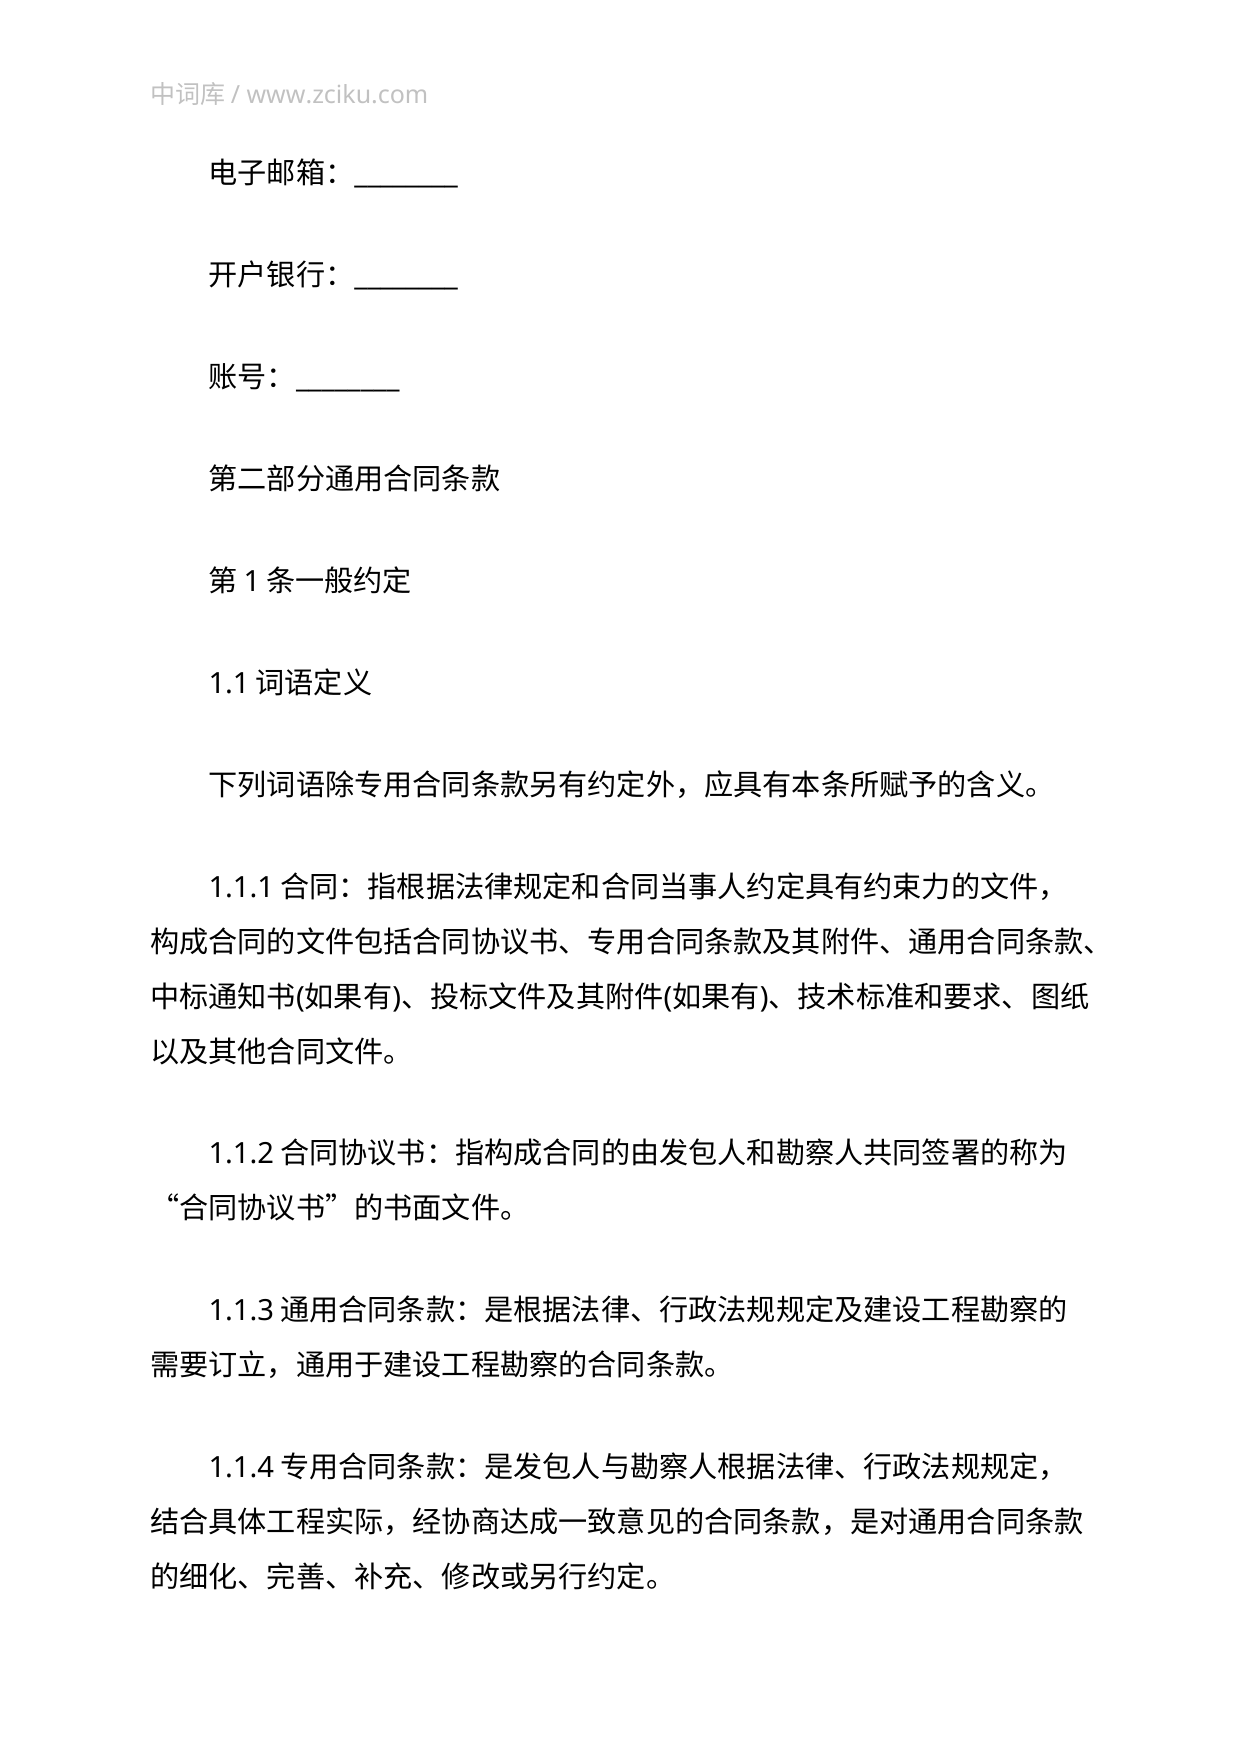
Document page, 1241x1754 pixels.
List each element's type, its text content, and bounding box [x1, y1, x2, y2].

text 第1条一般约定 [150, 558, 1090, 600]
text 1.1.3通用合同条款：是根据法律、行政法规规定及建设工程勘察的需要订立，通用于建设工程勘察的合同条款。 [150, 1287, 1090, 1384]
text 1.1.1合同：指根据法律规定和合同当事人约定具有约束力的文件，构成合同的文件包括合同协议书、专用合同条款及其附件、通用合同条款、中标通知书(如果有)、投标文件及其附件(如果有)、技术标准和要求、图纸以及其他合同文件。 [150, 863, 1090, 1071]
text 1.1词语定义 [150, 660, 1090, 702]
text 电子邮箱：________ [150, 150, 1090, 192]
text 1.1.4专用合同条款：是发包人与勘察人根据法律、行政法规规定，结合具体工程实际，经协商达成一致意见的合同条款，是对通用合同条款的细化、完善、补充、修改或另行约定。 [150, 1444, 1090, 1596]
text 账号：________ [150, 354, 1090, 396]
text 1.1.2合同协议书：指构成合同的由发包人和勘察人共同签署的称为“合同协议书”的书面文件。 [150, 1130, 1090, 1227]
text 开户银行：________ [150, 252, 1090, 294]
text 下列词语除专用合同条款另有约定外，应具有本条所赋予的含义。 [150, 762, 1090, 804]
text 第二部分通用合同条款 [150, 456, 1090, 498]
